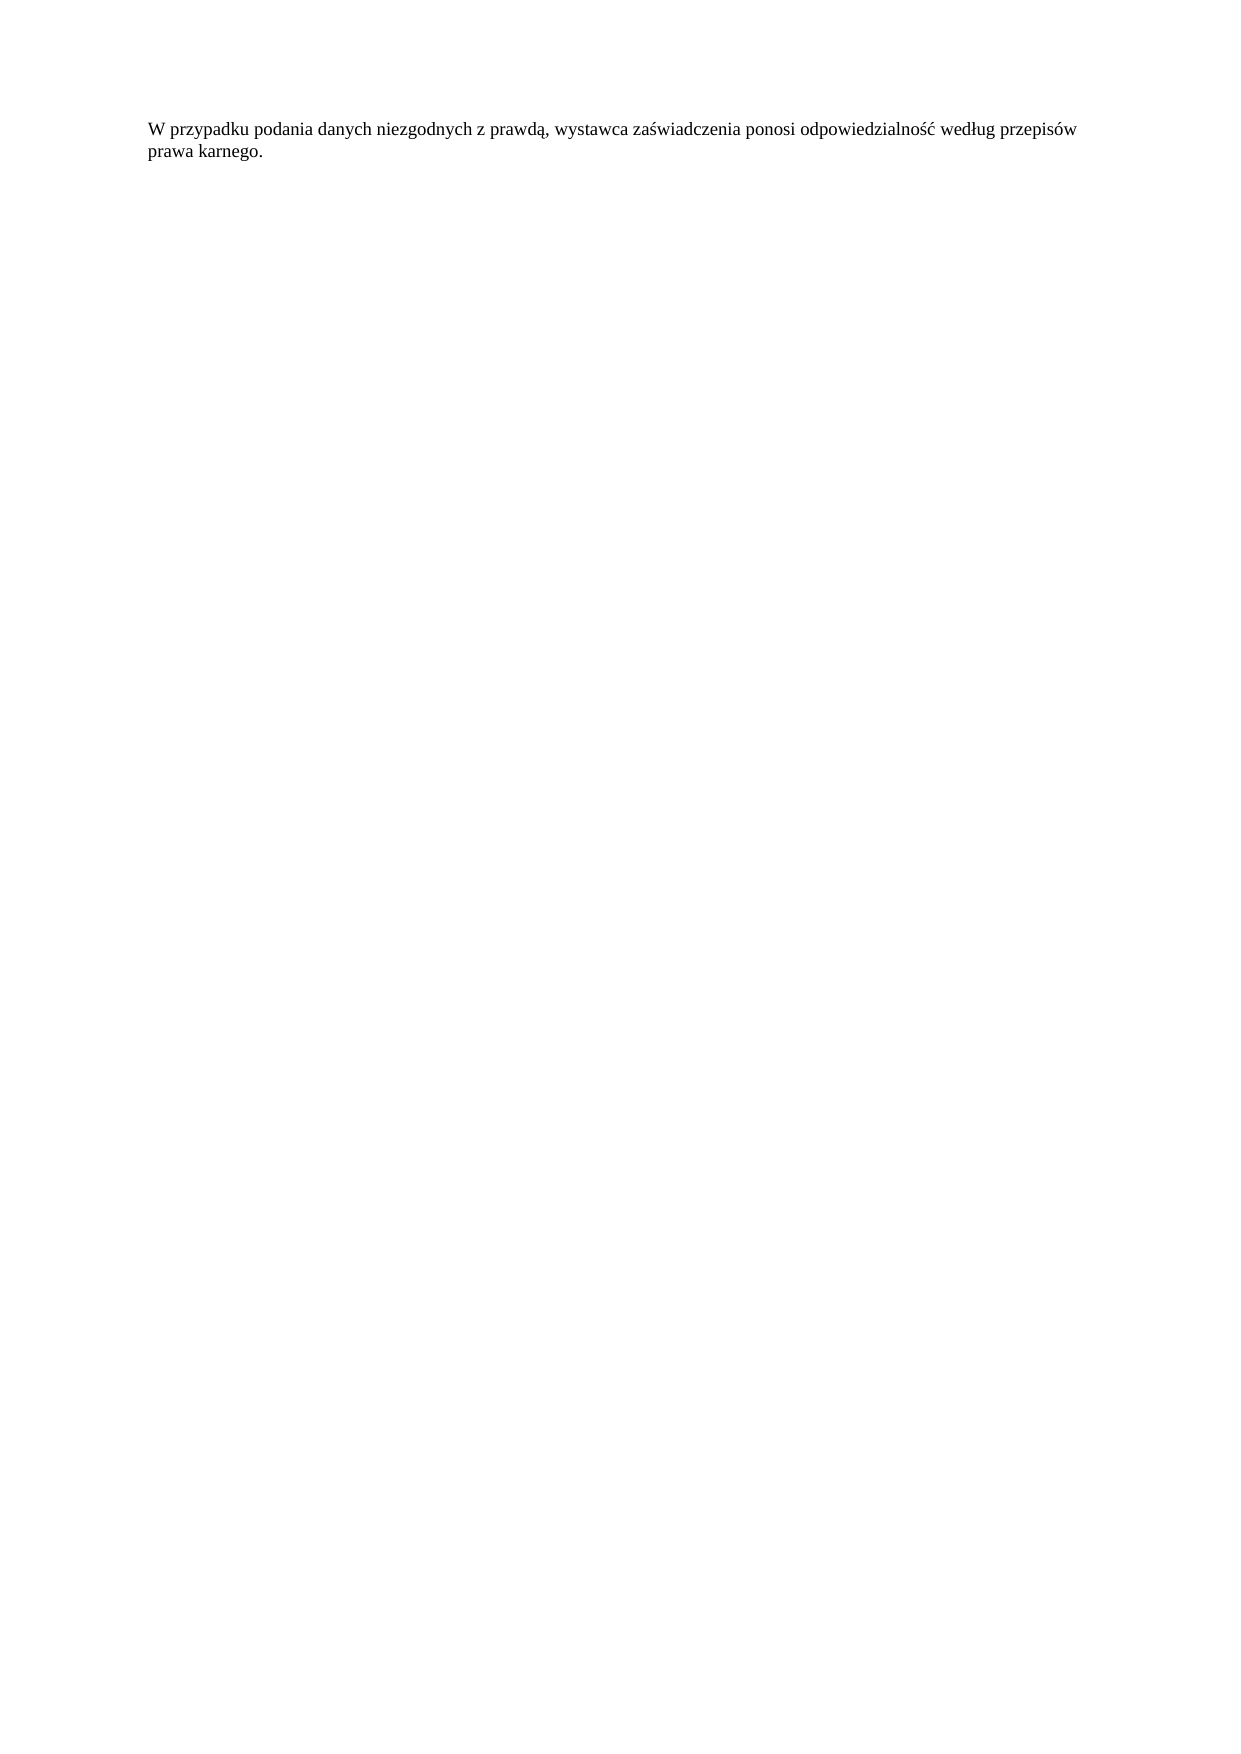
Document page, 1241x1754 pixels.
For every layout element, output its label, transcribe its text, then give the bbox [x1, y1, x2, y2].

text W przypadku podania danych niezgodnych z prawdą, wystawca zaświadczenia ponosi odpowiedzialność według przepisów prawa karnego. [148, 118, 1092, 161]
